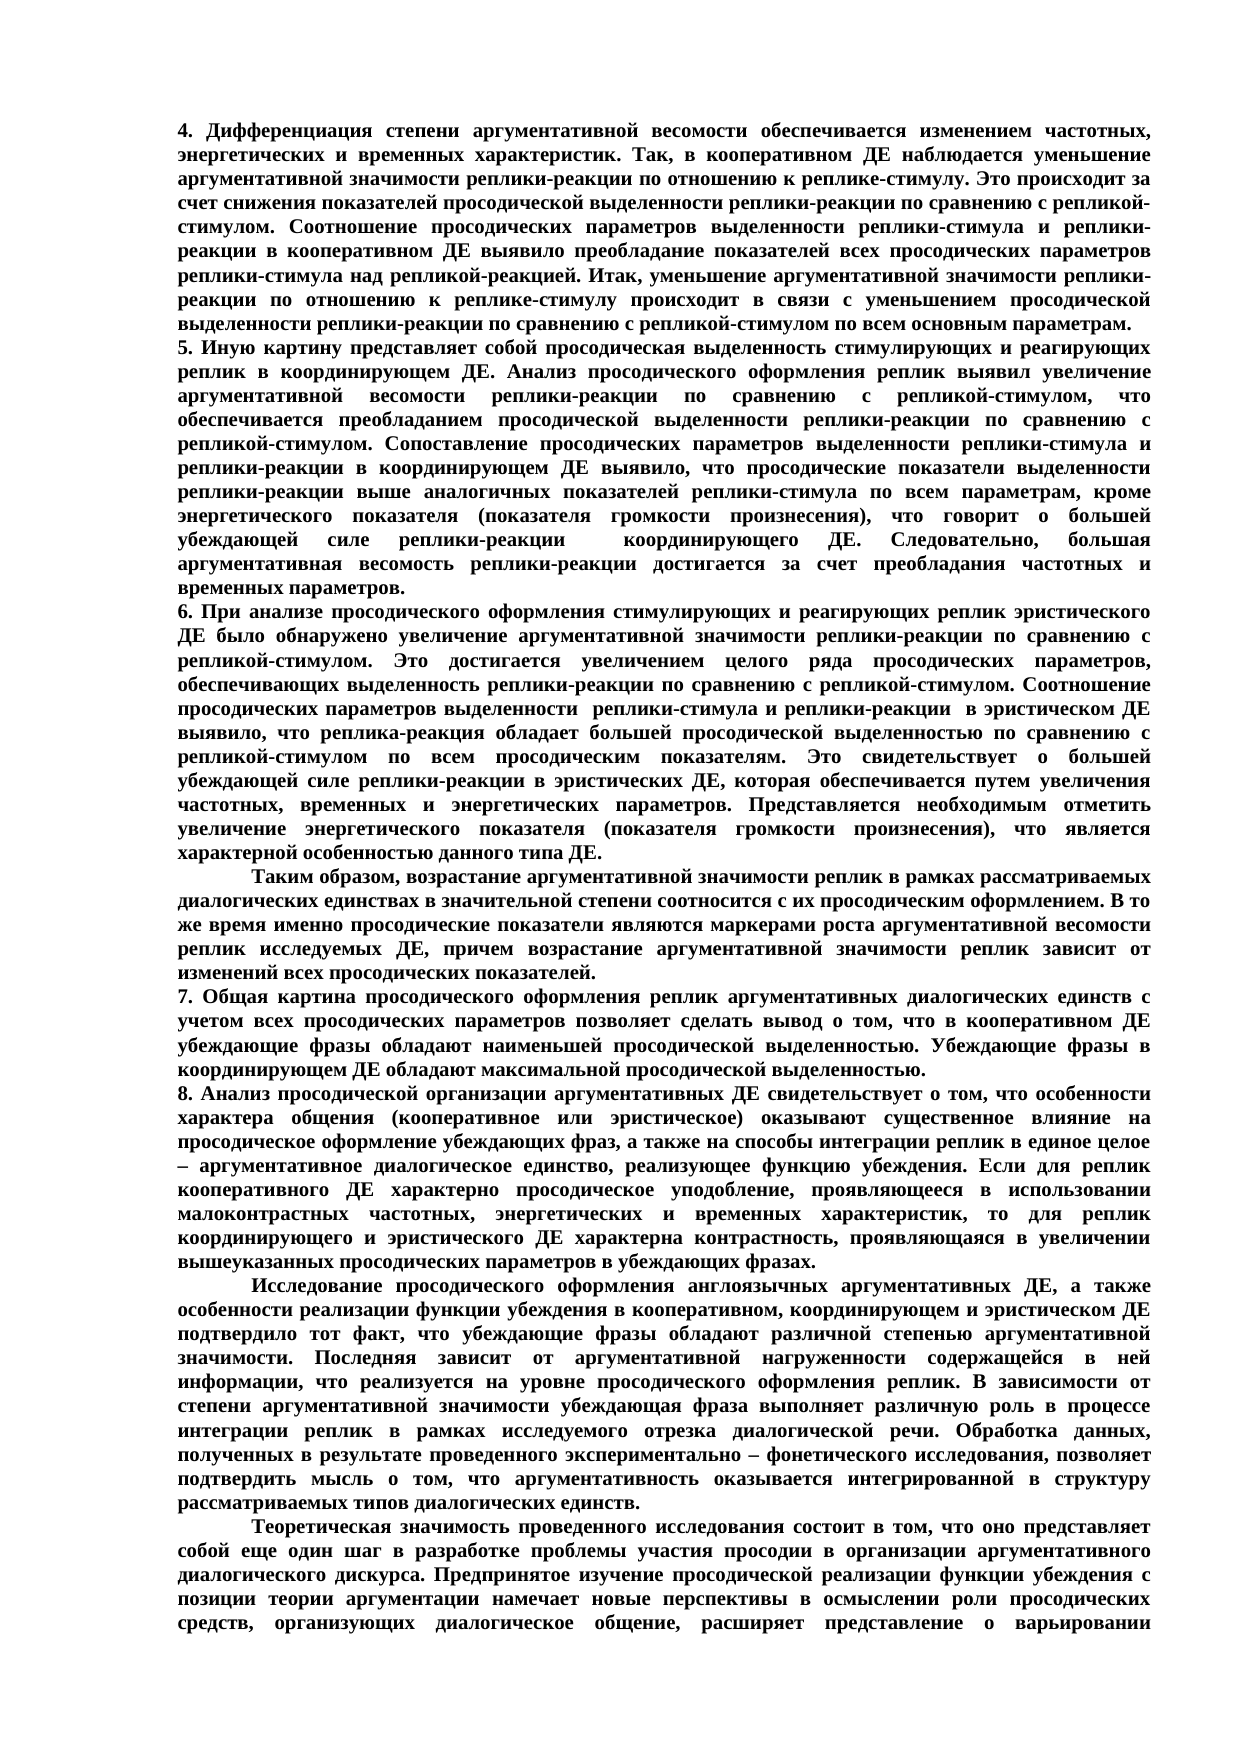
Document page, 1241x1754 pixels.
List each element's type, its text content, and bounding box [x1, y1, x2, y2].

text Таким образом, возрастание аргументативной значимости реплик в рамках рассматриваемых диалогических единствах в значительной степени соотносится с их просодическим оформлением. В то же время именно просодические показатели являются маркерами роста аргументативной весомости реплик исследуемых ДЕ, причем возрастание аргументативной значимости реплик зависит от изменений всех просодических показателей. [177, 864, 1152, 984]
text Исследование просодического оформления англоязычных аргументативных ДЕ, а также особенности реализации функции убеждения в кооперативном, координирующем и эристическом ДЕ подтвердило тот факт, что убеждающие фразы обладают различной степенью аргументативной значимости. Последняя зависит от аргументативной нагруженности содержащейся в ней информации, что реализуется на уровне просодического оформления реплик. В зависимости от степени аргументативной значимости убеждающая фраза выполняет различную роль в процессе интеграции реплик в рамках исследуемого отрезка диалогической речи. Обработка данных, полученных в результате проведенного экспериментально – фонетического исследования, позволяет подтвердить мысль о том, что аргументативность оказывается интегрированной в структуру рассматриваемых типов диалогических единств. [177, 1273, 1152, 1514]
text 8. Анализ просодической организации аргументативных ДЕ свидетельствует о том, что особенности характера общения (кооперативное или эристическое) оказывают существенное влияние на просодическое оформление убеждающих фраз, а также на способы интеграции реплик в единое целое – аргументативное диалогическое единство, реализующее функцию убеждения. Если для реплик кооперативного ДЕ характерно просодическое уподобление, проявляющееся в использовании малоконтрастных частотных, энергетических и временных характеристик, то для реплик координирующего и эристического ДЕ характерна контрастность, проявляющаяся в увеличении вышеуказанных просодических параметров в убеждающих фразах. [177, 1081, 1152, 1273]
text 6. При анализе просодического оформления стимулирующих и реагирующих реплик эристического ДЕ было обнаружено увеличение аргументативной значимости реплики-реакции по сравнению с репликой-стимулом. Это достигается увеличением целого ряда просодических параметров, обеспечивающих выделенность реплики-реакции по сравнению с репликой-стимулом. Соотношение просодических параметров выделенности реплики-стимула и реплики-реакции в эристическом ДЕ выявило, что реплика-реакция обладает большей просодической выделенностью по сравнению с репликой-стимулом по всем просодическим показателям. Это свидетельствует о большей убеждающей силе реплики-реакции в эристических ДЕ, которая обеспечивается путем увеличения частотных, временных и энергетических параметров. Представляется необходимым отметить увеличение энергетического показателя (показателя громкости произнесения), что является характерной особенностью данного типа ДЕ. [177, 599, 1152, 864]
text 5. Иную картину представляет собой просодическая выделенность стимулирующих и реагирующих реплик в координирующем ДЕ. Анализ просодического оформления реплик выявил увеличение аргументативной весомости реплики-реакции по сравнению с репликой-стимулом, что обеспечивается преобладанием просодической выделенности реплики-реакции по сравнению с репликой-стимулом. Сопоставление просодических параметров выделенности реплики-стимула и реплики-реакции в координирующем ДЕ выявило, что просодические показатели выделенности реплики-реакции выше аналогичных показателей реплики-стимула по всем параметрам, кроме энергетического показателя (показателя громкости произнесения), что говорит о большей убеждающей силе реплики-реакции координирующего ДЕ. Следовательно, большая аргументативная весомость реплики-реакции достигается за счет преобладания частотных и временных параметров. [177, 335, 1152, 599]
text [177, 1514, 1152, 1634]
text 4. Дифференциация степени аргументативной весомости обеспечивается изменением частотных, энергетических и временных характеристик. Так, в кооперативном ДЕ наблюдается уменьшение аргументативной значимости реплики-реакции по отношению к реплике-стимулу. Это происходит за счет снижения показателей просодической выделенности реплики-реакции по сравнению с репликой-стимулом. Соотношение просодических параметров выделенности реплики-стимула и реплики-реакции в кооперативном ДЕ выявило преобладание показателей всех просодических параметров реплики-стимула над репликой-реакцией. Итак, уменьшение аргументативной значимости реплики-реакции по отношению к реплике-стимулу происходит в связи с уменьшением просодической выделенности реплики-реакции по сравнению с репликой-стимулом по всем основным параметрам. [177, 118, 1152, 335]
text 7. Общая картина просодического оформления реплик аргументативных диалогических единств с учетом всех просодических параметров позволяет сделать вывод о том, что в кооперативном ДЕ убеждающие фразы обладают наименьшей просодической выделенностью. Убеждающие фразы в координирующем ДЕ обладают максимальной просодической выделенностью. [177, 984, 1152, 1081]
